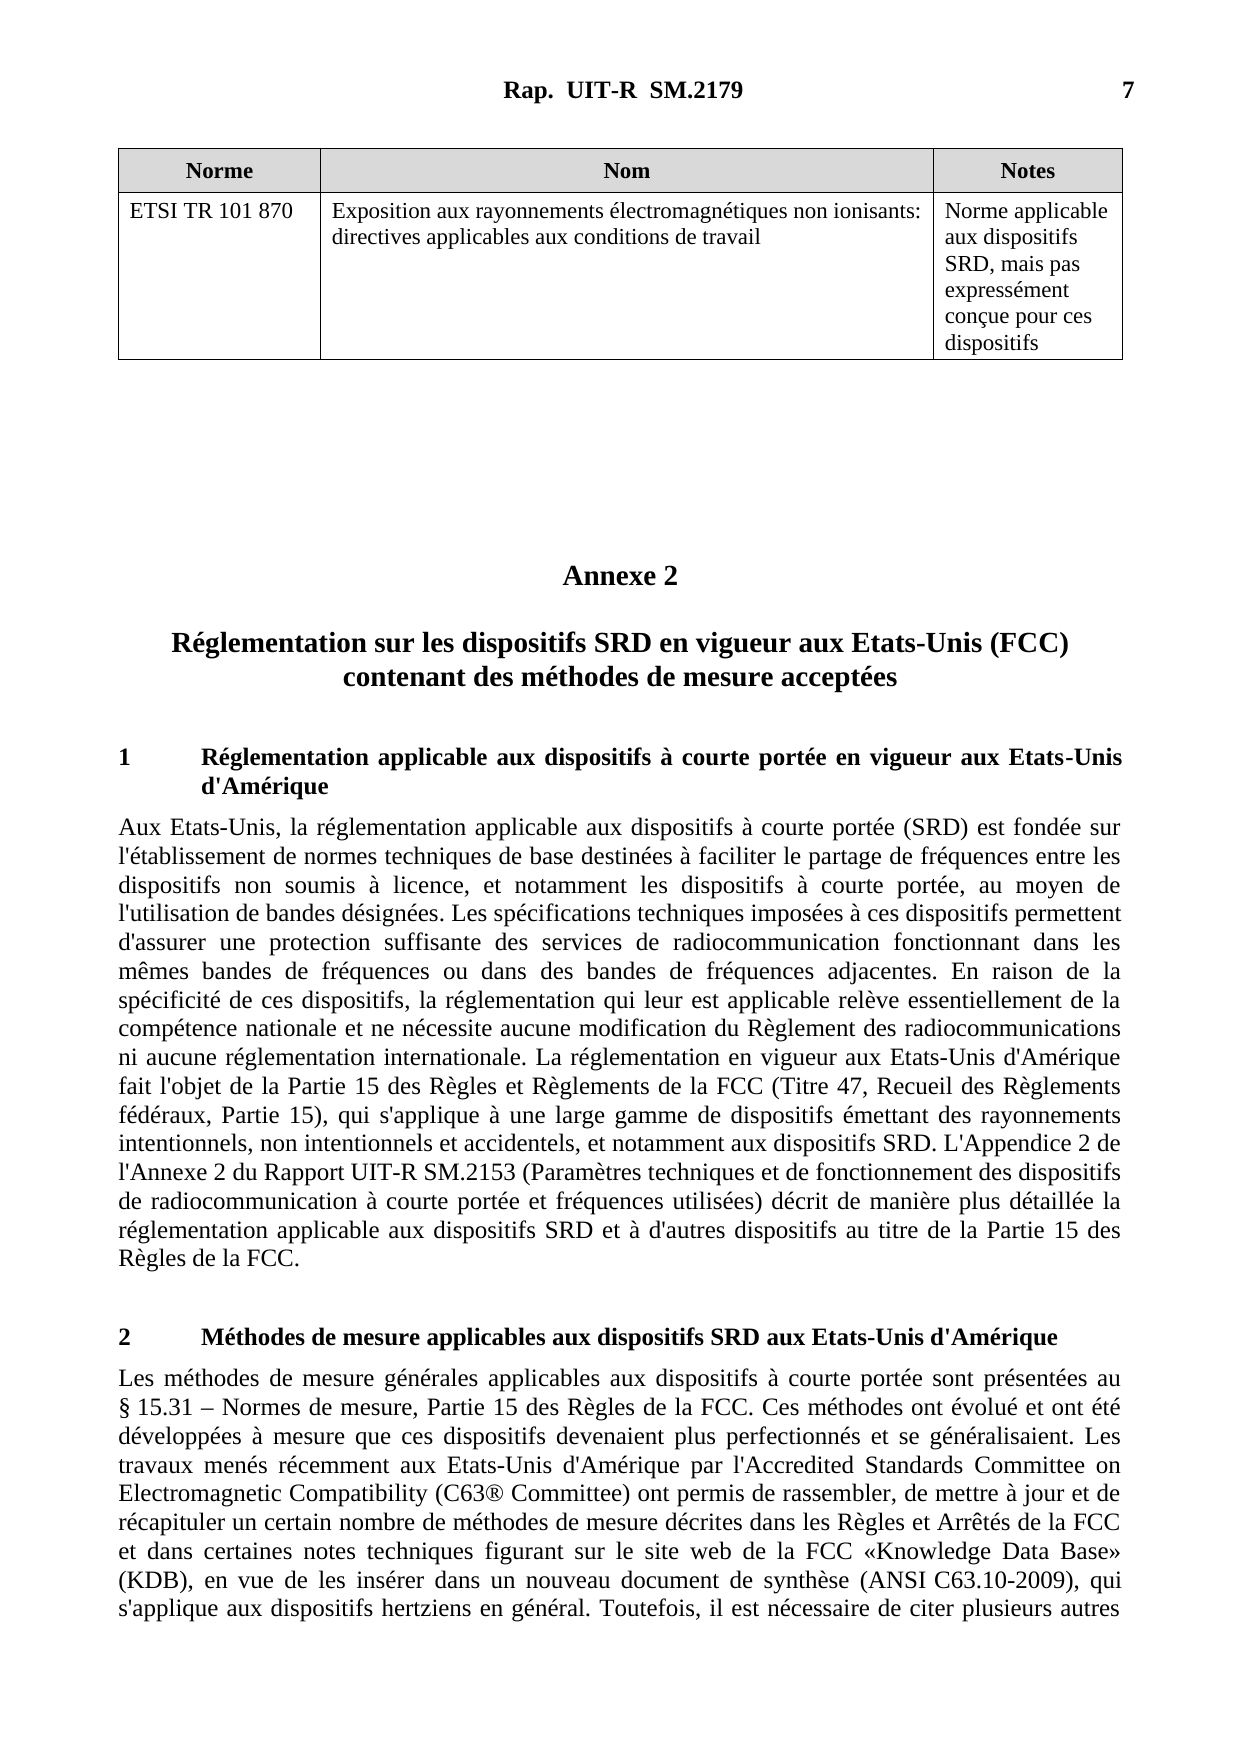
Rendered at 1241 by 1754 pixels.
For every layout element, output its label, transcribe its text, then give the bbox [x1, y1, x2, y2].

table_header Notes [934, 149, 1122, 192]
text Aux Etats-Unis, la réglementation applicable aux dispositifs à courte portée (SRD) est fondée sur l'établissement de normes techniques de base destinées à faciliter le partage de fréquences entre les dispositifs non soumis à licence, et notamment les dispositifs à courte portée, au moyen de l'utilisation de bandes désignées. Les spécifications techniques imposées à ces dispositifs permettent d'assurer une protection suffisante des services de radiocommunication fonctionnant dans les mêmes bandes de fréquences ou dans des bandes de fréquences adjacentes. En raison de la spécificité de ces dispositifs, la réglementation qui leur est applicable relève essentiellement de la compétence nationale et ne nécessite aucune modification du Règlement des radiocommunications ni aucune réglementation internationale. La réglementation en vigueur aux Etats-Unis d'Amérique fait l'objet de la Partie 15 des Règles et Règlements de la FCC (Titre 47, Recueil des Règlements fédéraux, Partie 15), qui s'applique à une large gamme de dispositifs émettant des rayonnements intentionnels, non intentionnels et accidentels, et notamment aux dispositifs SRD. L'Appendice 2 de l'Annexe 2 du Rapport UIT-R SM.2153 (Paramètres techniques et de fonctionnement des dispositifs de radiocommunication à courte portée et fréquences utilisées) décrit de manière plus détaillée la réglementation applicable aux dispositifs SRD et à d'autres dispositifs au titre de la Partie 15 des Règles de la FCC. [118, 812, 1122, 1272]
table_header Nom [321, 149, 933, 192]
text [118, 1363, 1122, 1622]
title Annexe 2 Réglementation sur les dispositifs SRD en vigueur aux Etats-Unis (FCC) contenant des méthodes de mesure acceptées [118, 558, 1122, 692]
table_cell ETSI TR 101 870 [119, 193, 320, 359]
table_cell Norme applicable aux dispositifs SRD, mais pas expressément conçue pour ces dispositifs [934, 193, 1122, 359]
subtitle 2 Méthodes de mesure applicables aux dispositifs SRD aux Etats-Unis d'Amérique [118, 1322, 1122, 1351]
subtitle 1 Réglementation applicable aux dispositifs à courte portée en vigueur aux Etats-Unis d'Amérique [118, 742, 1122, 800]
table_cell Exposition aux rayonnements électromagnétiques non ionisants: directives applicables aux conditions de travail [321, 193, 933, 359]
table_header Norme [119, 149, 320, 192]
